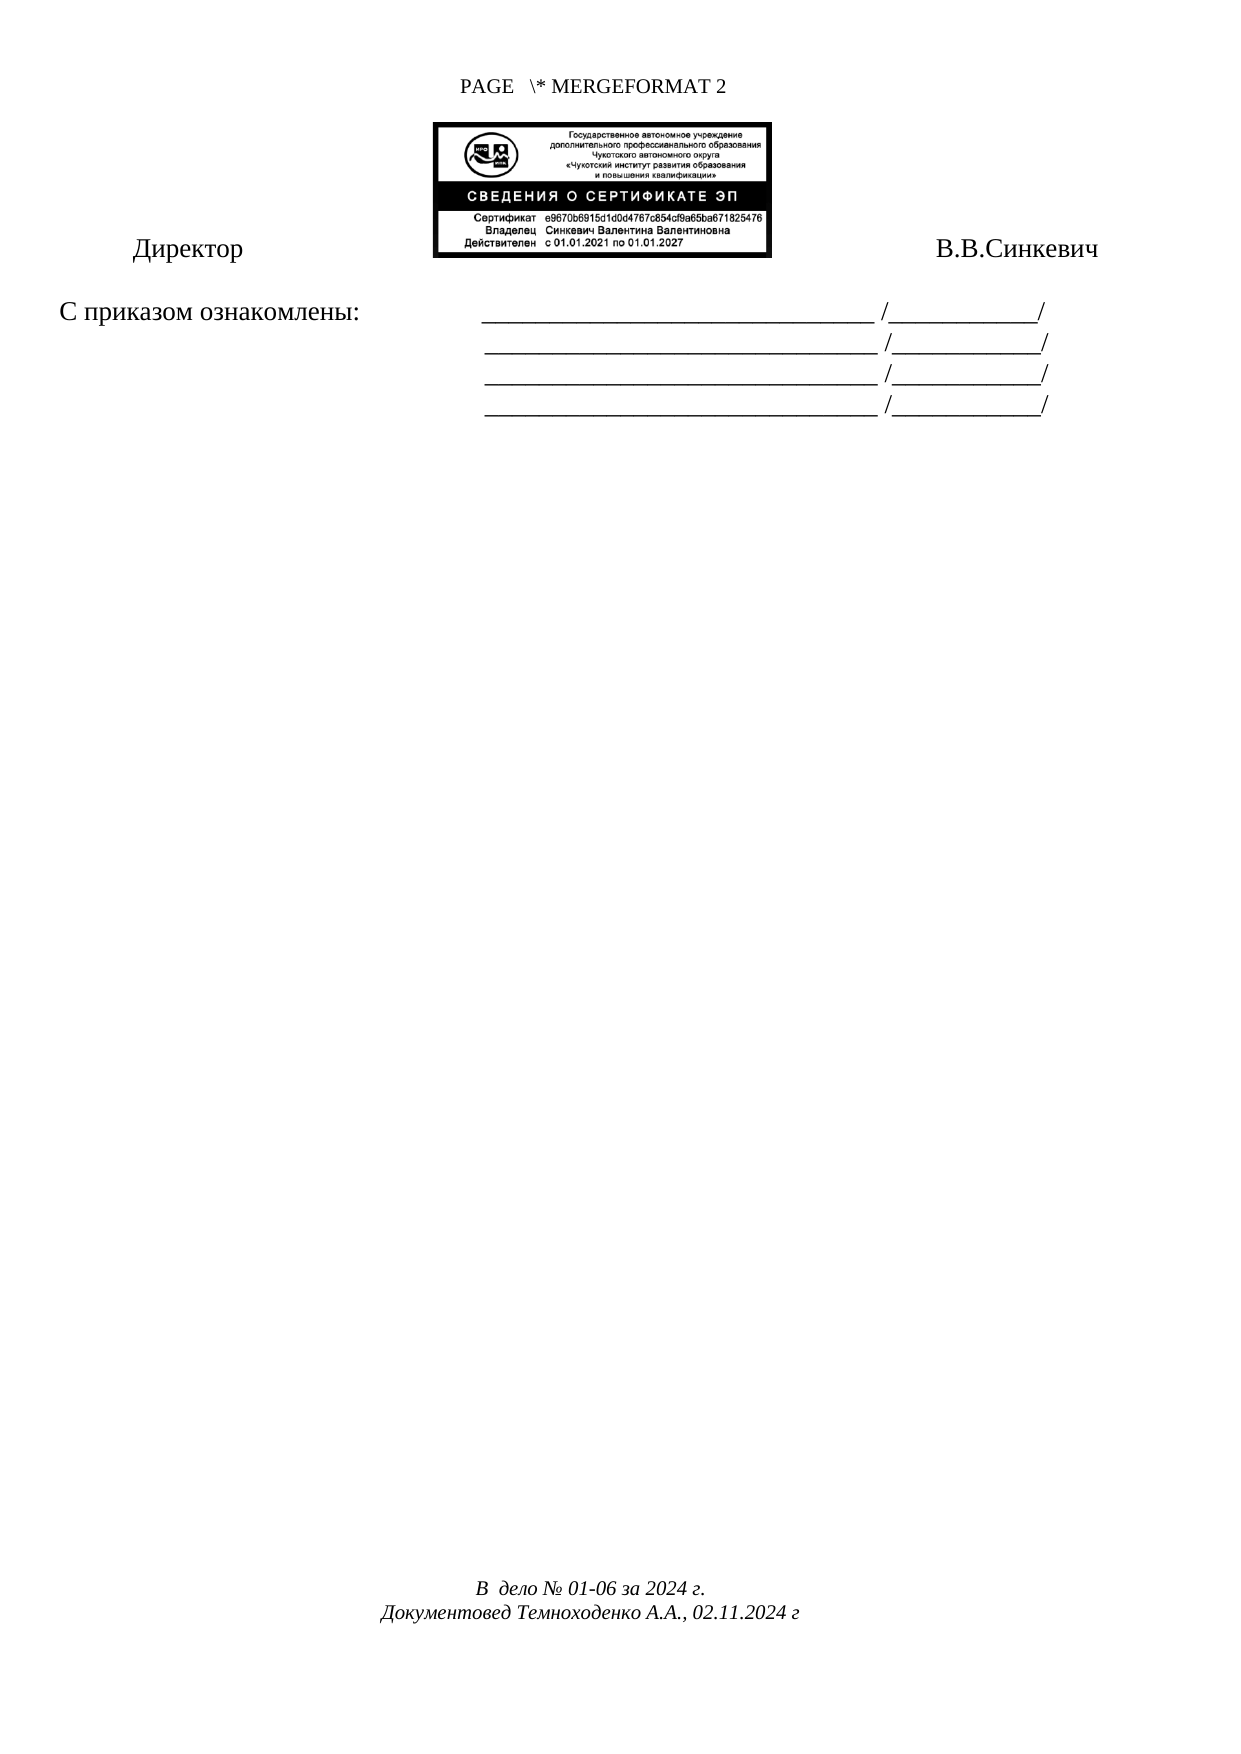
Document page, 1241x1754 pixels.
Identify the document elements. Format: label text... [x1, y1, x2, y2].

picture [432, 122, 772, 258]
text _____________________________ /___________/ [59, 326, 1122, 357]
text С приказом ознакомлены: _____________________________ /___________/ [59, 295, 1122, 326]
text _____________________________ /___________/ [59, 388, 1122, 419]
text _____________________________ /___________/ [59, 357, 1122, 388]
